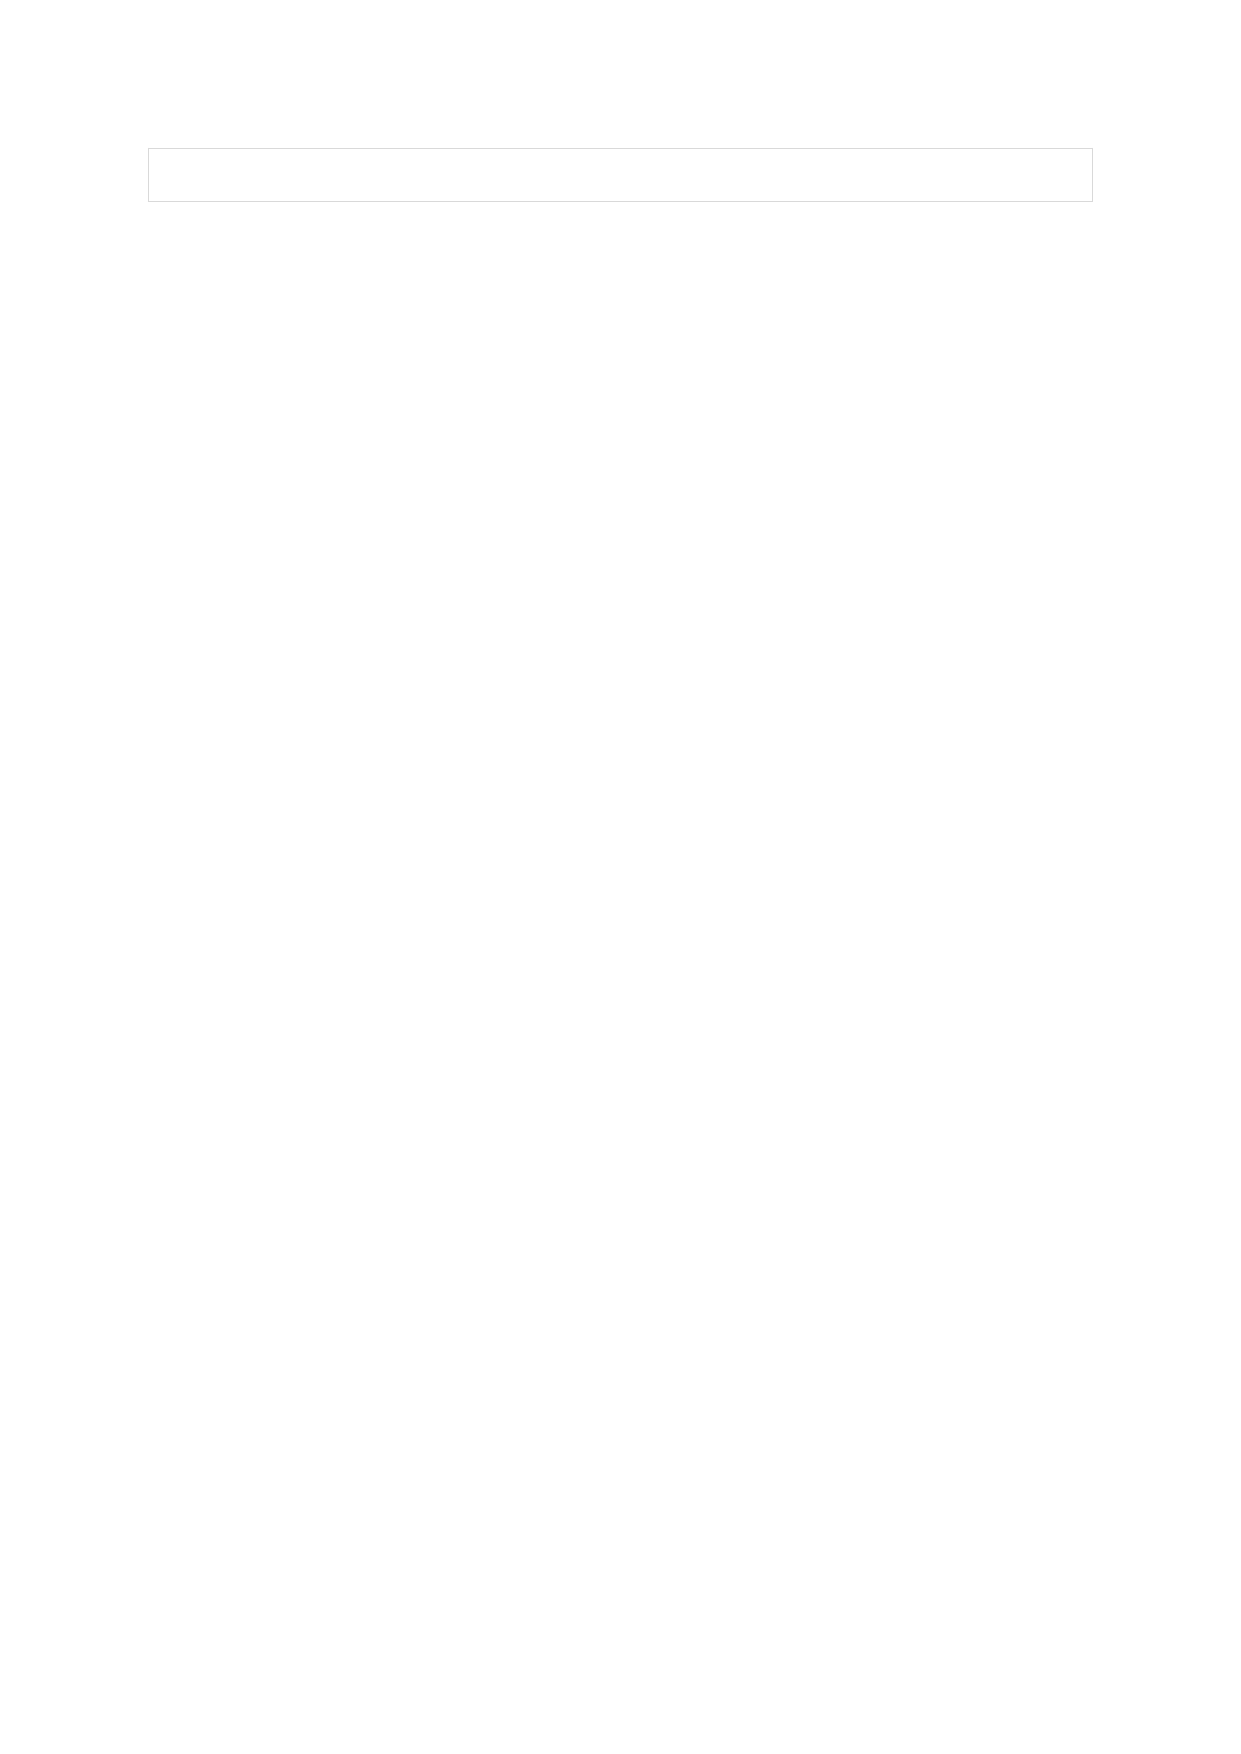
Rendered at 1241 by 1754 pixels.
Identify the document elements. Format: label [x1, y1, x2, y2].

table_cell [149, 149, 1092, 201]
